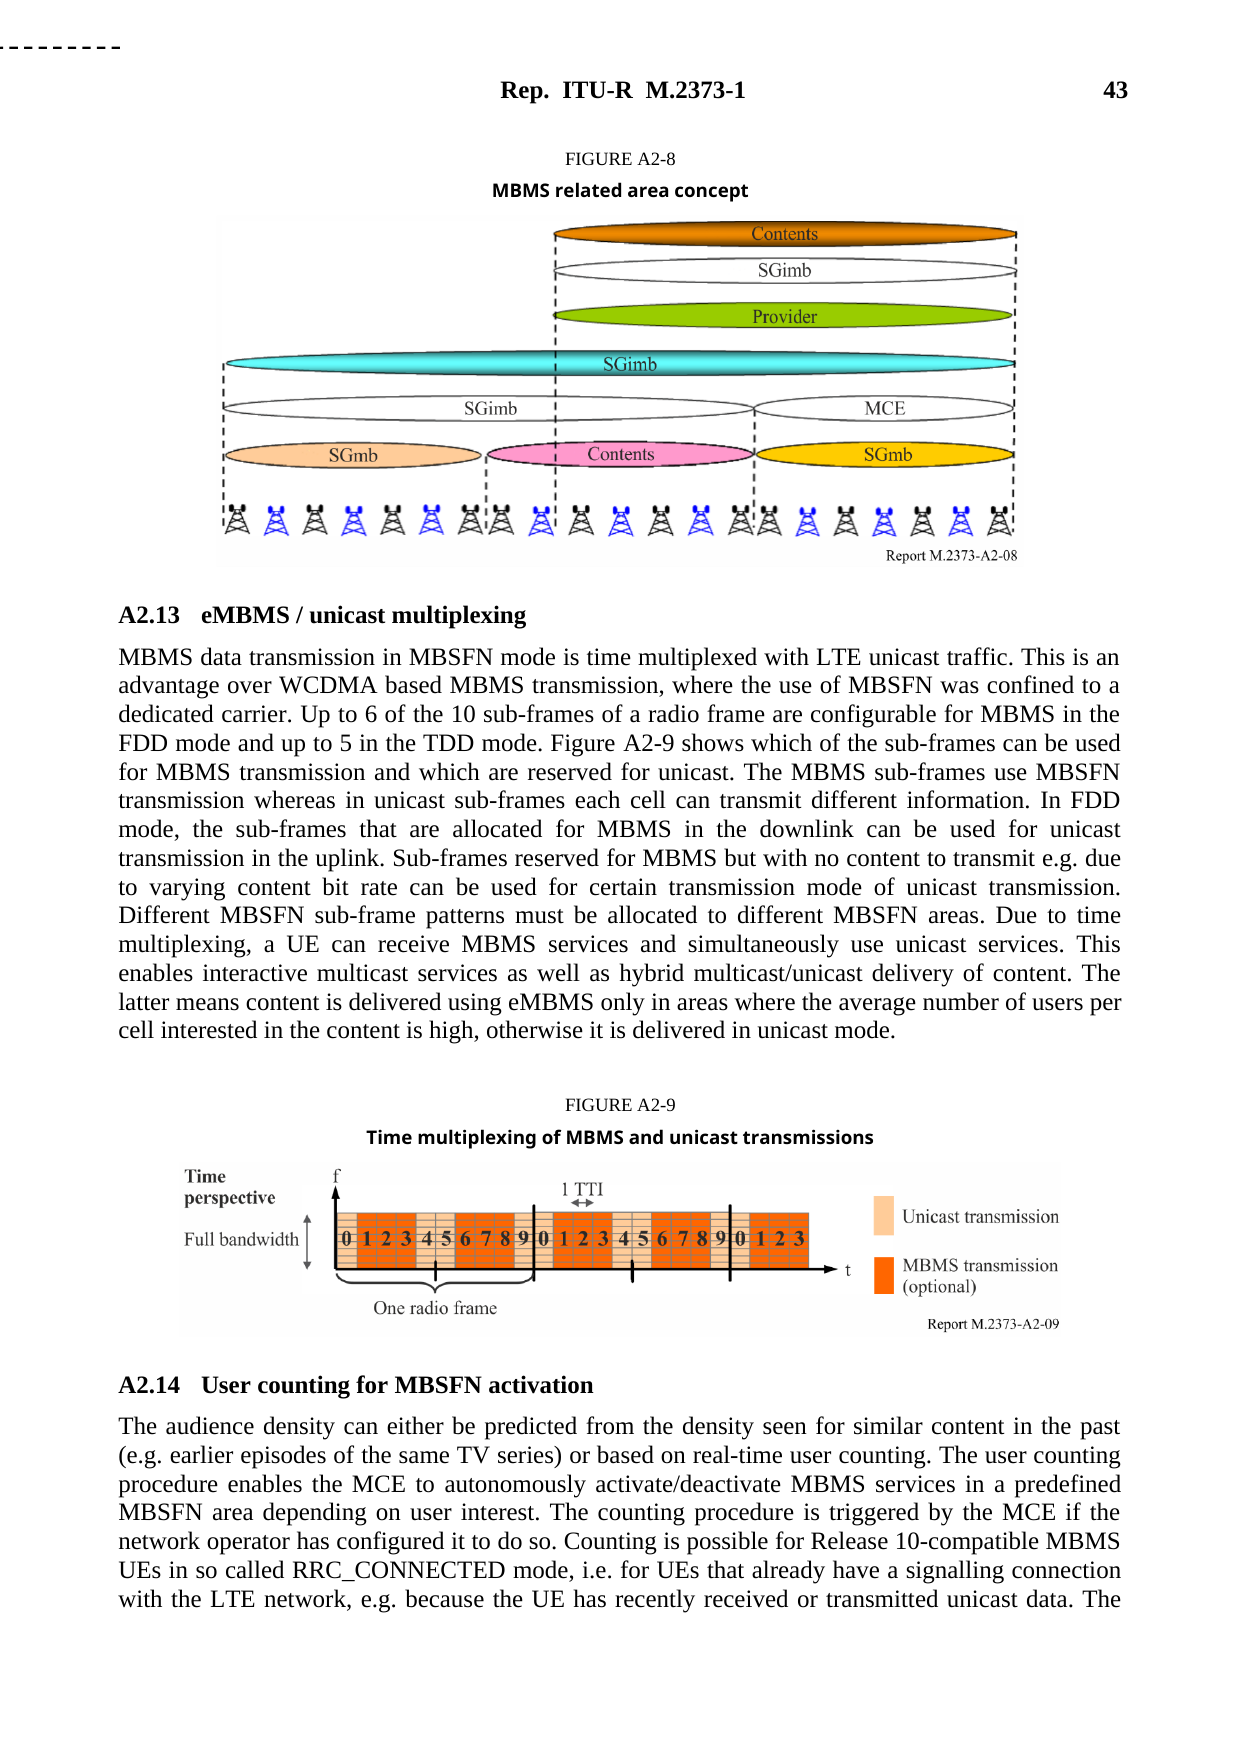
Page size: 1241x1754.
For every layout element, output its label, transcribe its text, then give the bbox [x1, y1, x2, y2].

picture [216, 215, 1024, 567]
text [118, 1411, 1122, 1612]
text Figure A2-9 [118, 1094, 1122, 1116]
title MBMS related area concept [118, 178, 1122, 203]
subtitle A2.13 eMBMS / unicast multiplexing [118, 600, 1122, 629]
title Time multiplexing of MBMS and unicast transmissions [118, 1124, 1122, 1149]
picture [179, 1162, 1062, 1337]
text MBMS data transmission in MBSFN mode is time multiplexed with LTE unicast traffic. This is an advantage over WCDMA based MBMS transmission, where the use of MBSFN was confined to a dedicated carrier. Up to 6 of the 10 sub-frames of a radio frame are configurable for MBMS in the FDD mode and up to 5 in the TDD mode. Figure A2-9 shows which of the sub-frames can be used for MBMS transmission and which are reserved for unicast. The MBMS sub-frames use MBSFN transmission whereas in unicast sub-frames each cell can transmit different information. In FDD mode, the sub-frames that are allocated for MBMS in the downlink can be used for unicast transmission in the uplink. Sub-frames reserved for MBMS but with no content to transmit e.g. due to varying content bit rate can be used for certain transmission mode of unicast transmission. Different MBSFN sub-frame patterns must be allocated to different MBSFN areas. Due to time multiplexing, a UE can receive MBMS services and simultaneously use unicast services. This enables interactive multicast services as well as hybrid multicast/unicast delivery of content. The latter means content is delivered using eMBMS only in areas where the average number of users per cell interested in the content is high, otherwise it is delivered in unicast mode. [118, 642, 1122, 1044]
subtitle A2.14 User counting for MBSFN activation [118, 1370, 1122, 1399]
text Figure A2-8 [118, 148, 1122, 169]
